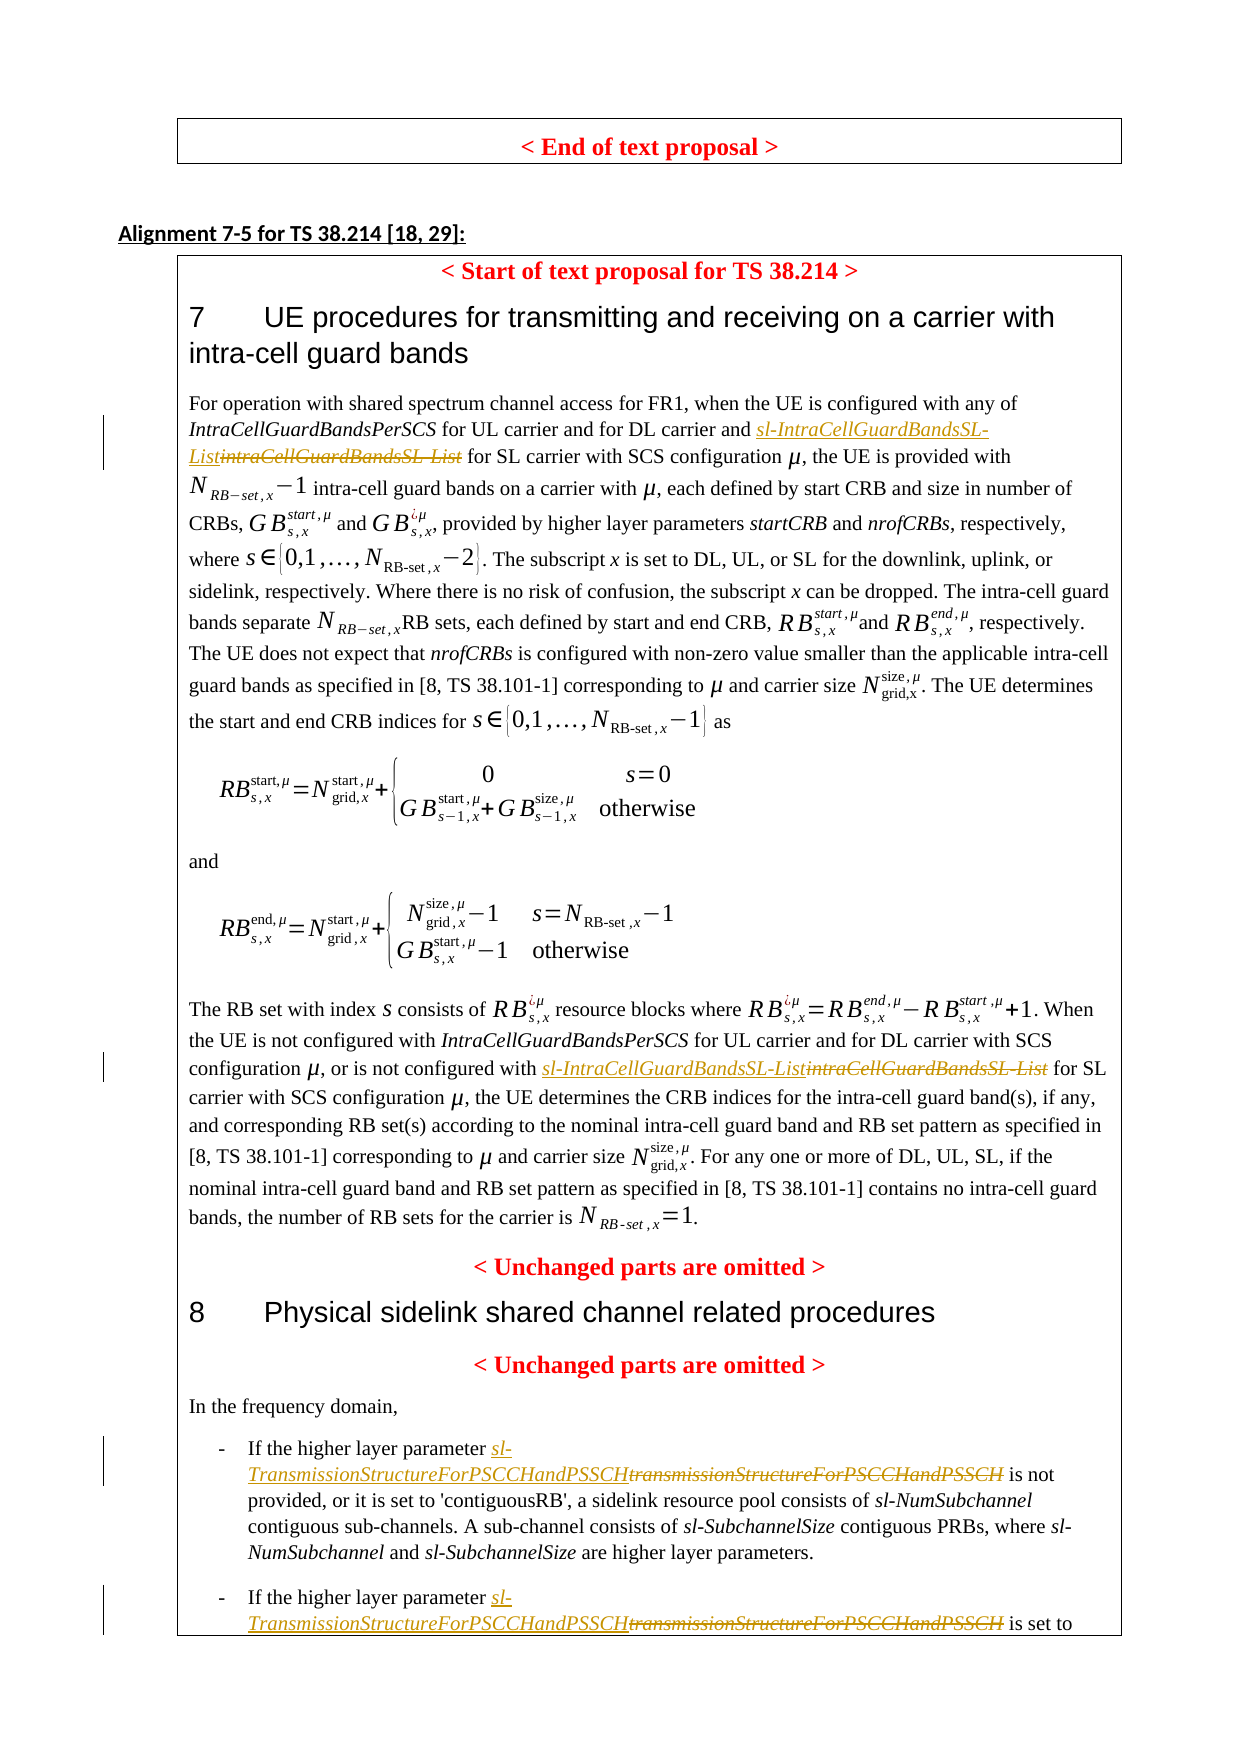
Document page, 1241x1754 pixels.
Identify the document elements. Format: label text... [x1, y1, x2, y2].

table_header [178, 256, 1121, 1634]
text Alignment 7-5 for TS 38.214 [18, 29]: [118, 219, 1122, 247]
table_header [178, 119, 1121, 162]
